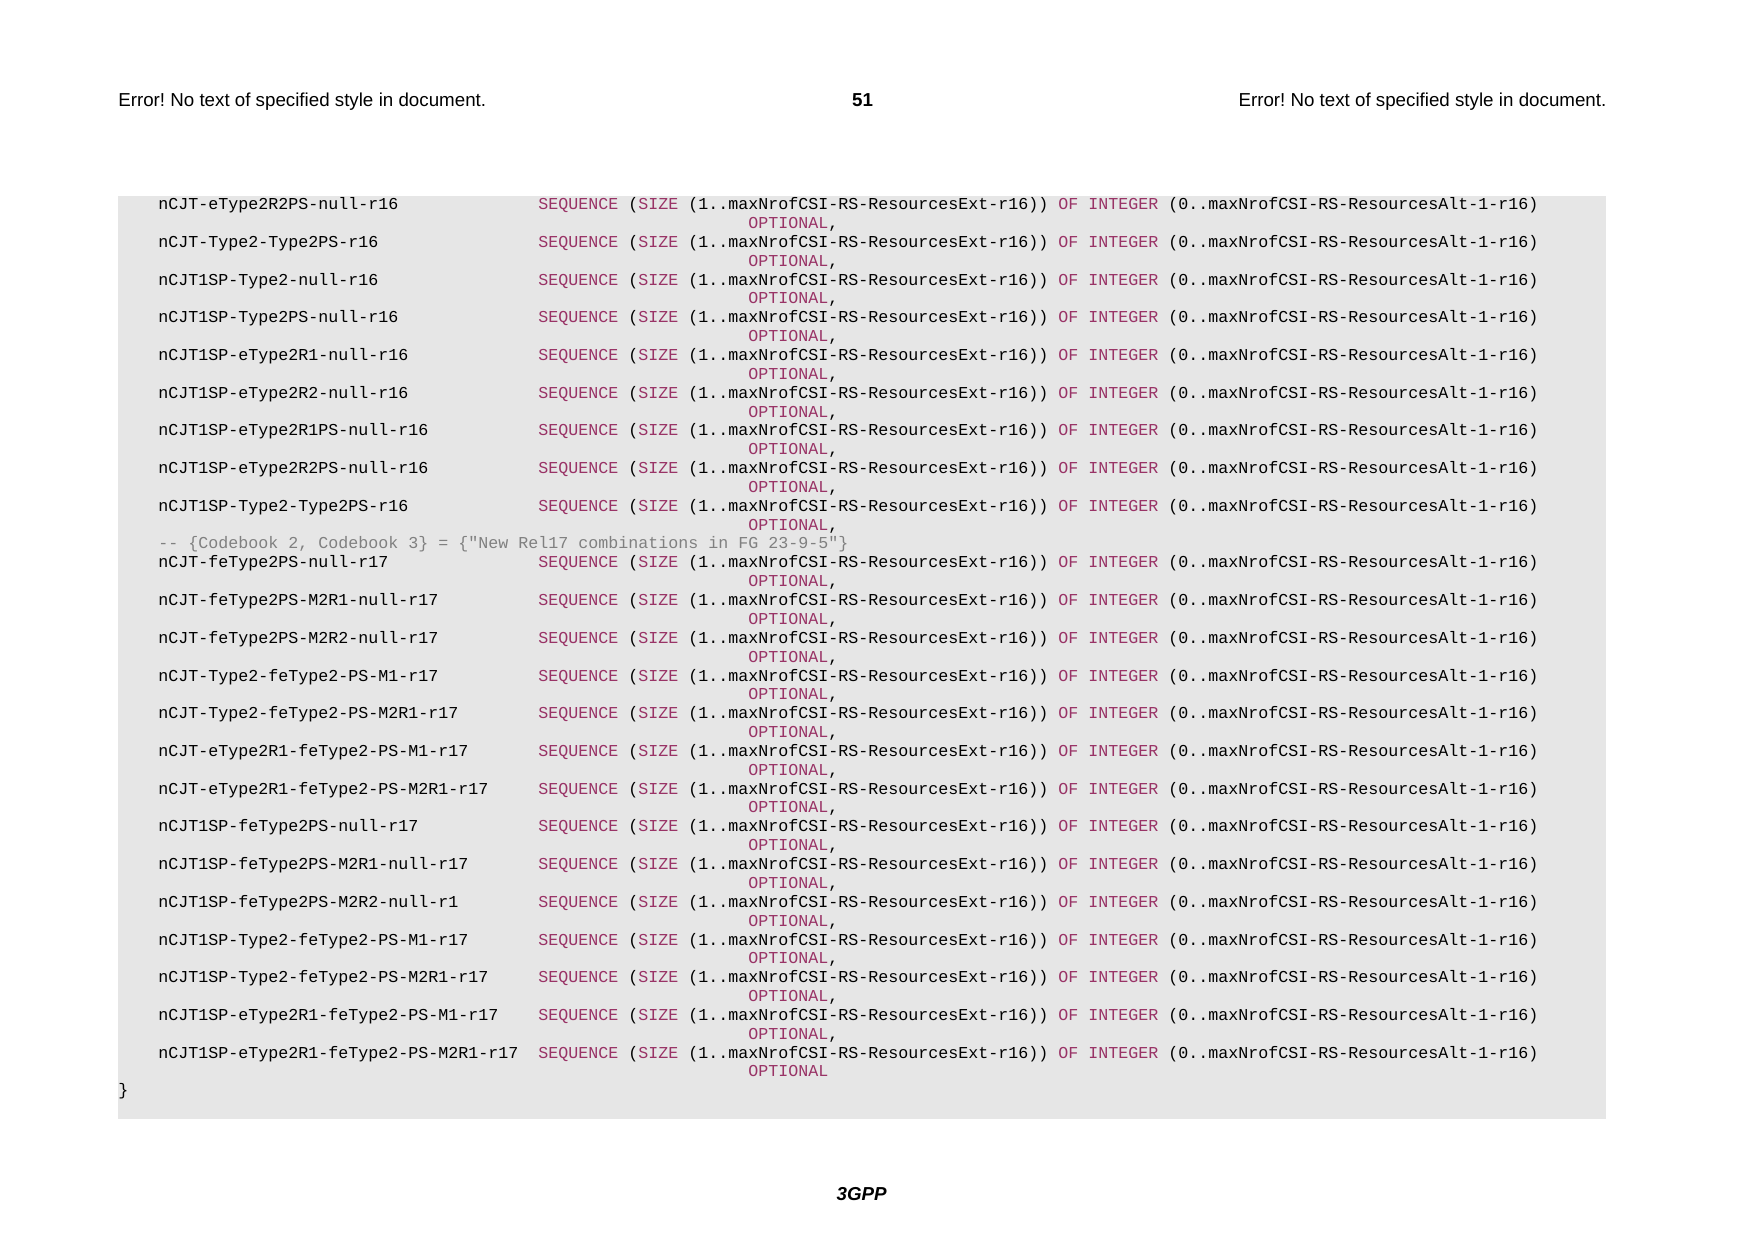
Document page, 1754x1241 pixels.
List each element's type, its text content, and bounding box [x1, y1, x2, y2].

text nCJT-eType2R2PS-null-r16 SEQUENCE (SIZE (1..maxNrofCSI-RS-ResourcesExt-r16)) OF INTEGER (0..maxNrofCSI-RS-ResourcesAlt-1-r16) [118, 196, 1606, 214]
text nCJT-feType2PS-null-r17 SEQUENCE (SIZE (1..maxNrofCSI-RS-ResourcesExt-r16)) OF INTEGER (0..maxNrofCSI-RS-ResourcesAlt-1-r16) [118, 554, 1606, 573]
text -- {Codebook 2, Codebook 3} = {"New Rel17 combinations in FG 23-9-5"} [118, 535, 1606, 554]
text nCJT-feType2PS-M2R2-null-r17 SEQUENCE (SIZE (1..maxNrofCSI-RS-ResourcesExt-r16)) OF INTEGER (0..maxNrofCSI-RS-ResourcesAlt-1-r16) [118, 629, 1606, 648]
text nCJT1SP-Type2PS-null-r16 SEQUENCE (SIZE (1..maxNrofCSI-RS-ResourcesExt-r16)) OF INTEGER (0..maxNrofCSI-RS-ResourcesAlt-1-r16) [118, 309, 1606, 328]
text OPTIONAL, [118, 441, 1606, 460]
text OPTIONAL, [118, 912, 1606, 931]
text } [118, 1082, 1606, 1101]
text OPTIONAL, [118, 874, 1606, 893]
text nCJT-Type2-Type2PS-r16 SEQUENCE (SIZE (1..maxNrofCSI-RS-ResourcesExt-r16)) OF INTEGER (0..maxNrofCSI-RS-ResourcesAlt-1-r16) [118, 233, 1606, 252]
text OPTIONAL, [118, 648, 1606, 667]
text nCJT1SP-eType2R1-null-r16 SEQUENCE (SIZE (1..maxNrofCSI-RS-ResourcesExt-r16)) OF INTEGER (0..maxNrofCSI-RS-ResourcesAlt-1-r16) [118, 347, 1606, 365]
text OPTIONAL, [118, 328, 1606, 347]
text nCJT1SP-Type2-feType2-PS-M2R1-r17 SEQUENCE (SIZE (1..maxNrofCSI-RS-ResourcesExt-r16)) OF INTEGER (0..maxNrofCSI-RS-ResourcesAlt-1-r16) [118, 969, 1606, 988]
text nCJT1SP-feType2PS-null-r17 SEQUENCE (SIZE (1..maxNrofCSI-RS-ResourcesExt-r16)) OF INTEGER (0..maxNrofCSI-RS-ResourcesAlt-1-r16) [118, 818, 1606, 837]
text OPTIONAL, [118, 516, 1606, 535]
text OPTIONAL, [118, 950, 1606, 969]
text OPTIONAL, [118, 686, 1606, 705]
text nCJT1SP-feType2PS-M2R1-null-r17 SEQUENCE (SIZE (1..maxNrofCSI-RS-ResourcesExt-r16)) OF INTEGER (0..maxNrofCSI-RS-ResourcesAlt-1-r16) [118, 856, 1606, 874]
text OPTIONAL, [118, 761, 1606, 780]
text OPTIONAL [118, 1063, 1606, 1082]
text OPTIONAL, [118, 799, 1606, 818]
text nCJT1SP-eType2R1-feType2-PS-M2R1-r17 SEQUENCE (SIZE (1..maxNrofCSI-RS-ResourcesExt-r16)) OF INTEGER (0..maxNrofCSI-RS-ResourcesAlt-1-r16) [118, 1044, 1606, 1063]
text nCJT1SP-eType2R1PS-null-r16 SEQUENCE (SIZE (1..maxNrofCSI-RS-ResourcesExt-r16)) OF INTEGER (0..maxNrofCSI-RS-ResourcesAlt-1-r16) [118, 422, 1606, 441]
text nCJT-feType2PS-M2R1-null-r17 SEQUENCE (SIZE (1..maxNrofCSI-RS-ResourcesExt-r16)) OF INTEGER (0..maxNrofCSI-RS-ResourcesAlt-1-r16) [118, 592, 1606, 611]
text OPTIONAL, [118, 478, 1606, 497]
text nCJT-Type2-feType2-PS-M1-r17 SEQUENCE (SIZE (1..maxNrofCSI-RS-ResourcesExt-r16)) OF INTEGER (0..maxNrofCSI-RS-ResourcesAlt-1-r16) [118, 667, 1606, 686]
text nCJT1SP-eType2R1-feType2-PS-M1-r17 SEQUENCE (SIZE (1..maxNrofCSI-RS-ResourcesExt-r16)) OF INTEGER (0..maxNrofCSI-RS-ResourcesAlt-1-r16) [118, 1006, 1606, 1025]
text OPTIONAL, [118, 252, 1606, 271]
text OPTIONAL, [118, 724, 1606, 742]
text nCJT1SP-Type2-feType2-PS-M1-r17 SEQUENCE (SIZE (1..maxNrofCSI-RS-ResourcesExt-r16)) OF INTEGER (0..maxNrofCSI-RS-ResourcesAlt-1-r16) [118, 931, 1606, 950]
text nCJT1SP-eType2R2-null-r16 SEQUENCE (SIZE (1..maxNrofCSI-RS-ResourcesExt-r16)) OF INTEGER (0..maxNrofCSI-RS-ResourcesAlt-1-r16) [118, 384, 1606, 403]
text OPTIONAL, [118, 988, 1606, 1006]
text nCJT-Type2-feType2-PS-M2R1-r17 SEQUENCE (SIZE (1..maxNrofCSI-RS-ResourcesExt-r16)) OF INTEGER (0..maxNrofCSI-RS-ResourcesAlt-1-r16) [118, 705, 1606, 724]
text OPTIONAL, [118, 403, 1606, 422]
text nCJT1SP-eType2R2PS-null-r16 SEQUENCE (SIZE (1..maxNrofCSI-RS-ResourcesExt-r16)) OF INTEGER (0..maxNrofCSI-RS-ResourcesAlt-1-r16) [118, 460, 1606, 478]
text OPTIONAL, [118, 573, 1606, 592]
text nCJT1SP-Type2-Type2PS-r16 SEQUENCE (SIZE (1..maxNrofCSI-RS-ResourcesExt-r16)) OF INTEGER (0..maxNrofCSI-RS-ResourcesAlt-1-r16) [118, 497, 1606, 516]
text OPTIONAL, [118, 611, 1606, 629]
text nCJT1SP-feType2PS-M2R2-null-r1 SEQUENCE (SIZE (1..maxNrofCSI-RS-ResourcesExt-r16)) OF INTEGER (0..maxNrofCSI-RS-ResourcesAlt-1-r16) [118, 893, 1606, 912]
text nCJT1SP-Type2-null-r16 SEQUENCE (SIZE (1..maxNrofCSI-RS-ResourcesExt-r16)) OF INTEGER (0..maxNrofCSI-RS-ResourcesAlt-1-r16) [118, 271, 1606, 290]
text nCJT-eType2R1-feType2-PS-M1-r17 SEQUENCE (SIZE (1..maxNrofCSI-RS-ResourcesExt-r16)) OF INTEGER (0..maxNrofCSI-RS-ResourcesAlt-1-r16) [118, 742, 1606, 761]
text OPTIONAL, [118, 1025, 1606, 1044]
text OPTIONAL, [118, 837, 1606, 856]
text OPTIONAL, [118, 365, 1606, 384]
text nCJT-eType2R1-feType2-PS-M2R1-r17 SEQUENCE (SIZE (1..maxNrofCSI-RS-ResourcesExt-r16)) OF INTEGER (0..maxNrofCSI-RS-ResourcesAlt-1-r16) [118, 780, 1606, 799]
text OPTIONAL, [118, 290, 1606, 309]
text OPTIONAL, [118, 214, 1606, 233]
